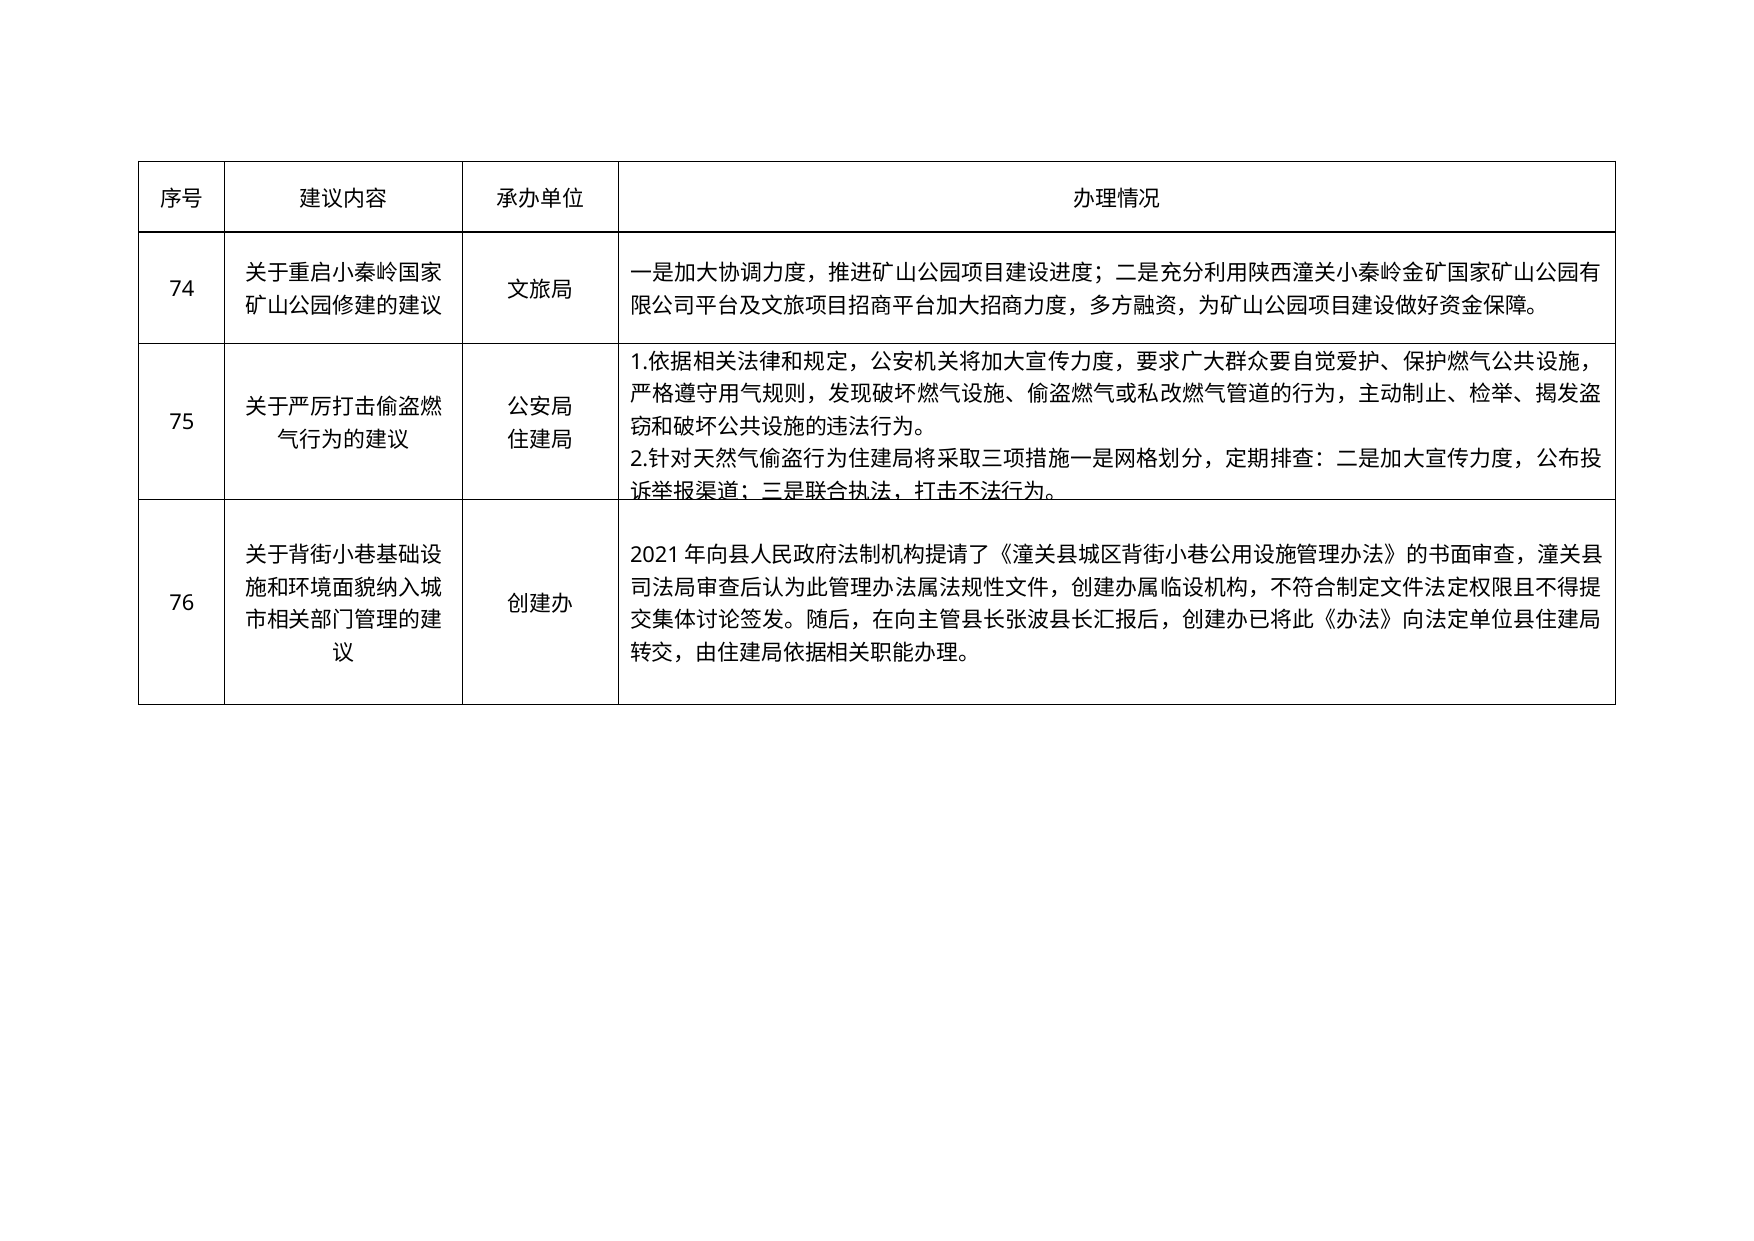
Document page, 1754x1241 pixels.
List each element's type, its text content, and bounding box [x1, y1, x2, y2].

table_cell 74 [139, 233, 224, 342]
table_cell 创建办 [463, 500, 618, 704]
table_cell 公安局 住建局 [463, 344, 618, 499]
table_cell 关于背街小巷基础设施和环境面貌纳入城市相关部门管理的建议 [225, 500, 462, 704]
table_cell 76 [139, 500, 224, 704]
table_header 建议内容 [225, 162, 462, 231]
table_cell 一是加大协调力度，推进矿山公园项目建设进度；二是充分利用陕西潼关小秦岭金矿国家矿山公园有限公司平台及文旅项目招商平台加大招商力度，多方融资，为矿山公园项目建设做好资金保障。 [619, 233, 1615, 342]
table_cell 文旅局 [463, 233, 618, 342]
table_cell 关于重启小秦岭国家矿山公园修建的建议 [225, 233, 462, 342]
table_cell 75 [139, 344, 224, 499]
table_header 承办单位 [463, 162, 618, 231]
table_cell 1.依据相关法律和规定，公安机关将加大宣传力度，要求广大群众要自觉爱护、保护燃气公共设施，严格遵守用气规则，发现破坏燃气设施、偷盗燃气或私改燃气管道的行为，主动制止、检举、揭发盗窃和破坏公共设施的违法行为。 2.针对天然气偷盗行为住建局将采取三项措施一是网格划分，定期排查：二是加大宣传力度，公布投诉举报渠道；三是联合执法，打击不法行为。 [619, 344, 1615, 499]
table_cell 关于严厉打击偷盗燃气行为的建议 [225, 344, 462, 499]
table_header 序号 [139, 162, 224, 231]
table_cell 2021年向县人民政府法制机构提请了《潼关县城区背街小巷公用设施管理办法》的书面审查，潼关县司法局审查后认为此管理办法属法规性文件，创建办属临设机构，不符合制定文件法定权限且不得提交集体讨论签发。随后，在向主管县长张波县长汇报后，创建办已将此《办法》向法定单位县住建局转交，由住建局依据相关职能办理。 [619, 500, 1615, 704]
table_header 办理情况 [619, 162, 1615, 231]
